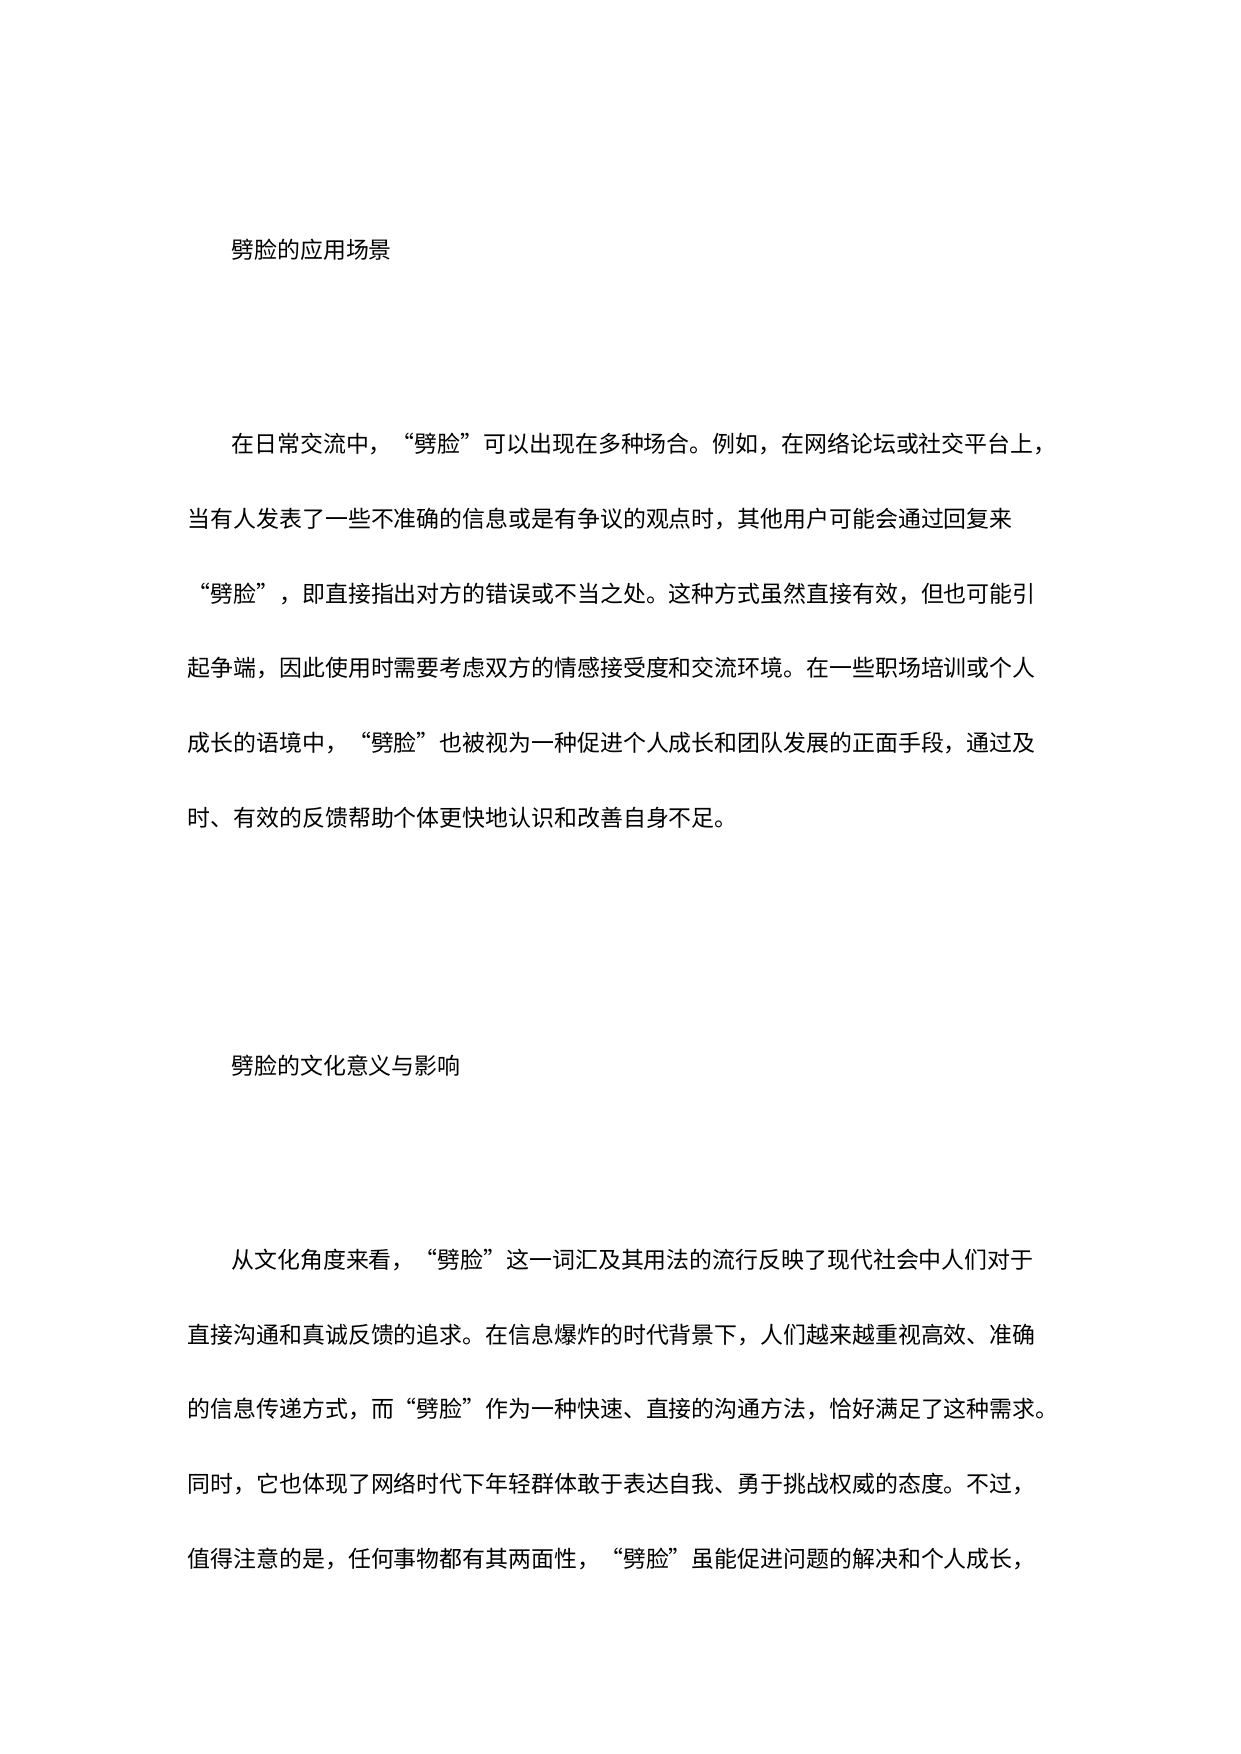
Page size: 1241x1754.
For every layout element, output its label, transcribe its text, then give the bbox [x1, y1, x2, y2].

text 劈脸的文化意义与影响 [187, 1032, 1053, 1097]
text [187, 1226, 1053, 1590]
text 劈脸的应用场景 [187, 216, 1053, 281]
text 在日常交流中，“劈脸”可以出现在多种场合。例如，在网络论坛或社交平台上，当有人发表了一些不准确的信息或是有争议的观点时，其他用户可能会通过回复来“劈脸”，即直接指出对方的错误或不当之处。这种方式虽然直接有效，但也可能引起争端，因此使用时需要考虑双方的情感接受度和交流环境。在一些职场培训或个人成长的语境中，“劈脸”也被视为一种促进个人成长和团队发展的正面手段，通过及时、有效的反馈帮助个体更快地认识和改善自身不足。 [187, 410, 1053, 849]
